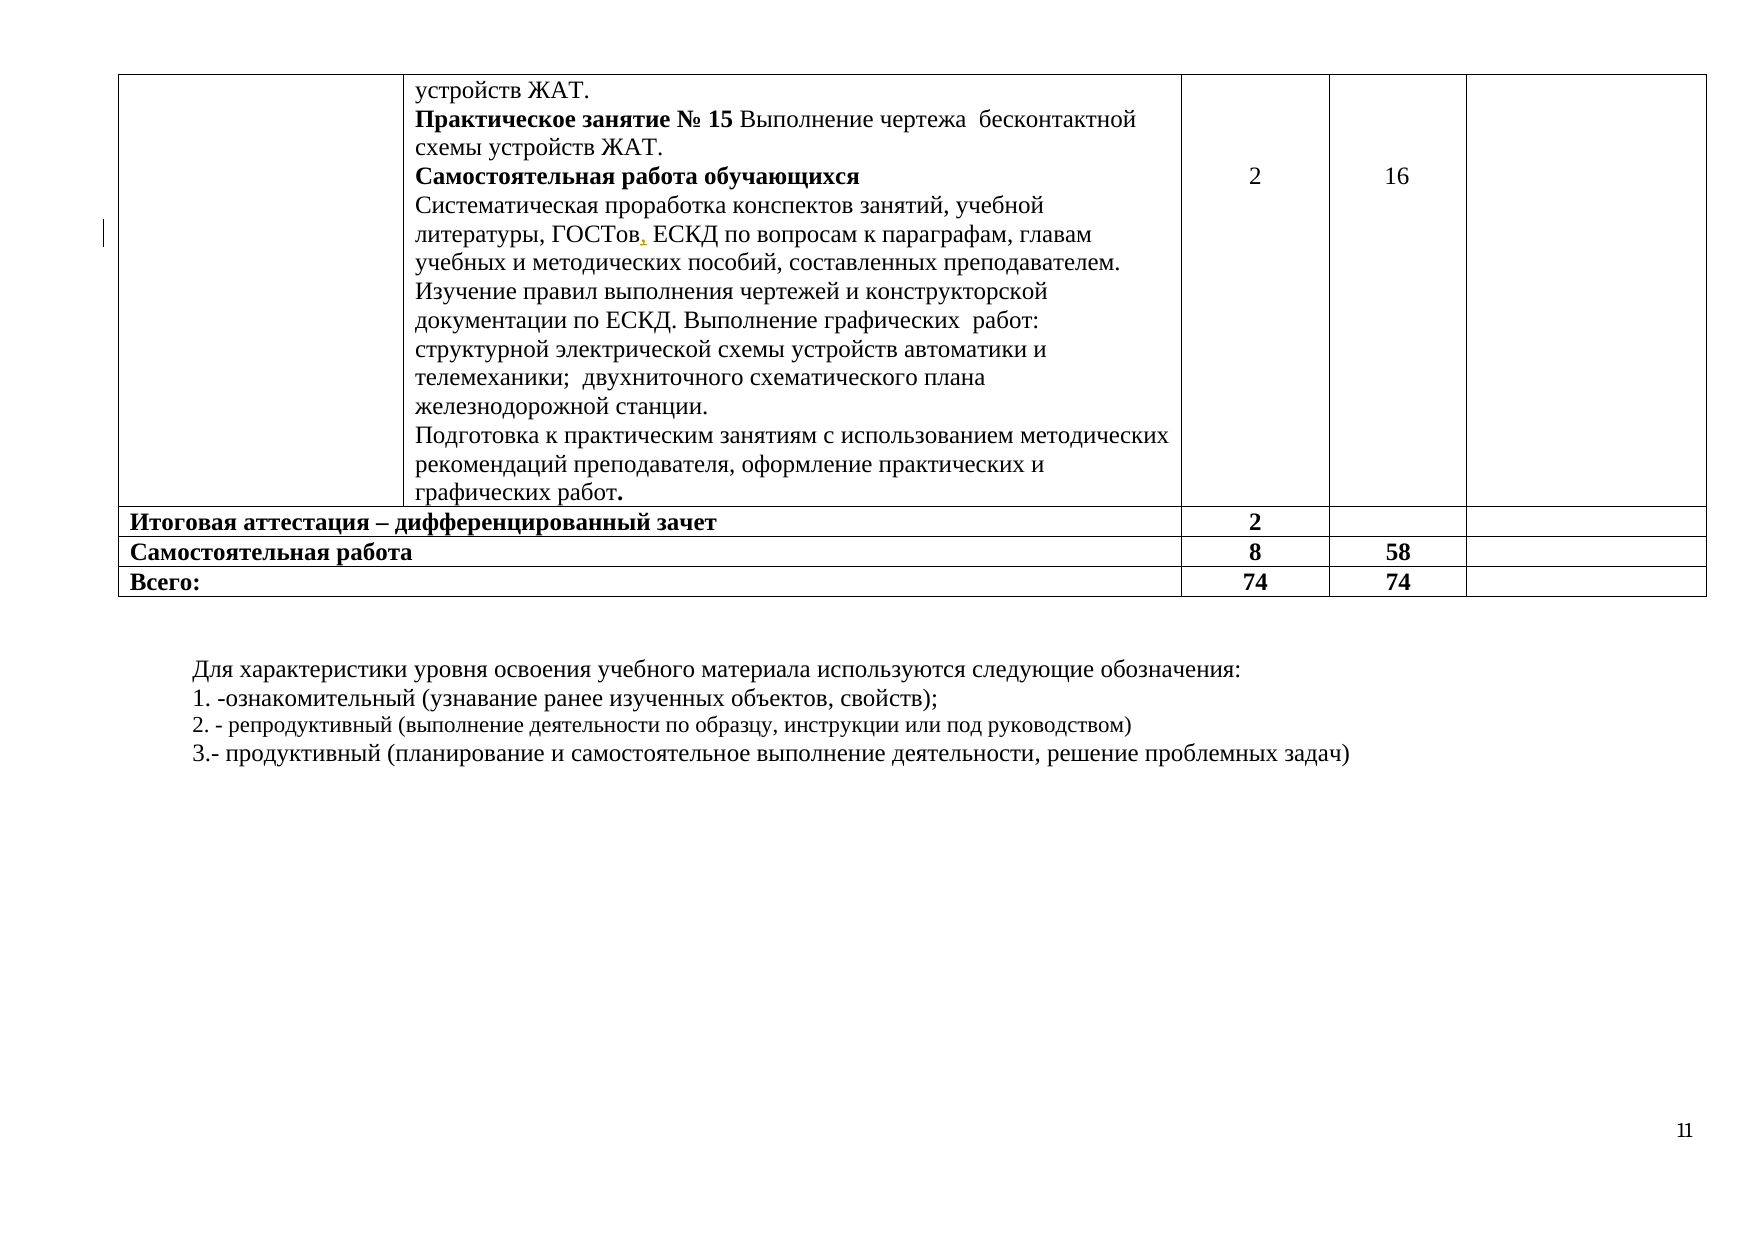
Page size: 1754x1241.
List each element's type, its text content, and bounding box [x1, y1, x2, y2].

table_cell 74 [1182, 567, 1329, 596]
text 2. - репродуктивный (выполнение деятельности по образцу, инструкции или под руководством) [118, 712, 1692, 738]
table_cell [1467, 567, 1706, 596]
text Для характеристики уровня освоения учебного материала используются следующие обозначения: [118, 654, 1692, 683]
text 3.- продуктивный (планирование и самостоятельное выполнение деятельности, решение проблемных задач) [118, 738, 1692, 767]
table_cell [1467, 507, 1706, 536]
table_cell 74 [1330, 567, 1466, 596]
table_cell 2 [1182, 507, 1329, 536]
table_cell 16 [1330, 75, 1466, 506]
table_cell 58 [1330, 537, 1466, 566]
text 1. -ознакомительный (узнавание ранее изученных объектов, свойств); [118, 683, 1692, 712]
table_cell Всего: [119, 567, 1181, 596]
table_cell 8 [1182, 537, 1329, 566]
table_cell [1330, 507, 1466, 536]
table_cell [1467, 537, 1706, 566]
table_cell Самостоятельная работа [119, 537, 1181, 566]
table_cell Итоговая аттестация – дифференцированный зачет [119, 507, 1181, 536]
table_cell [404, 75, 1181, 506]
